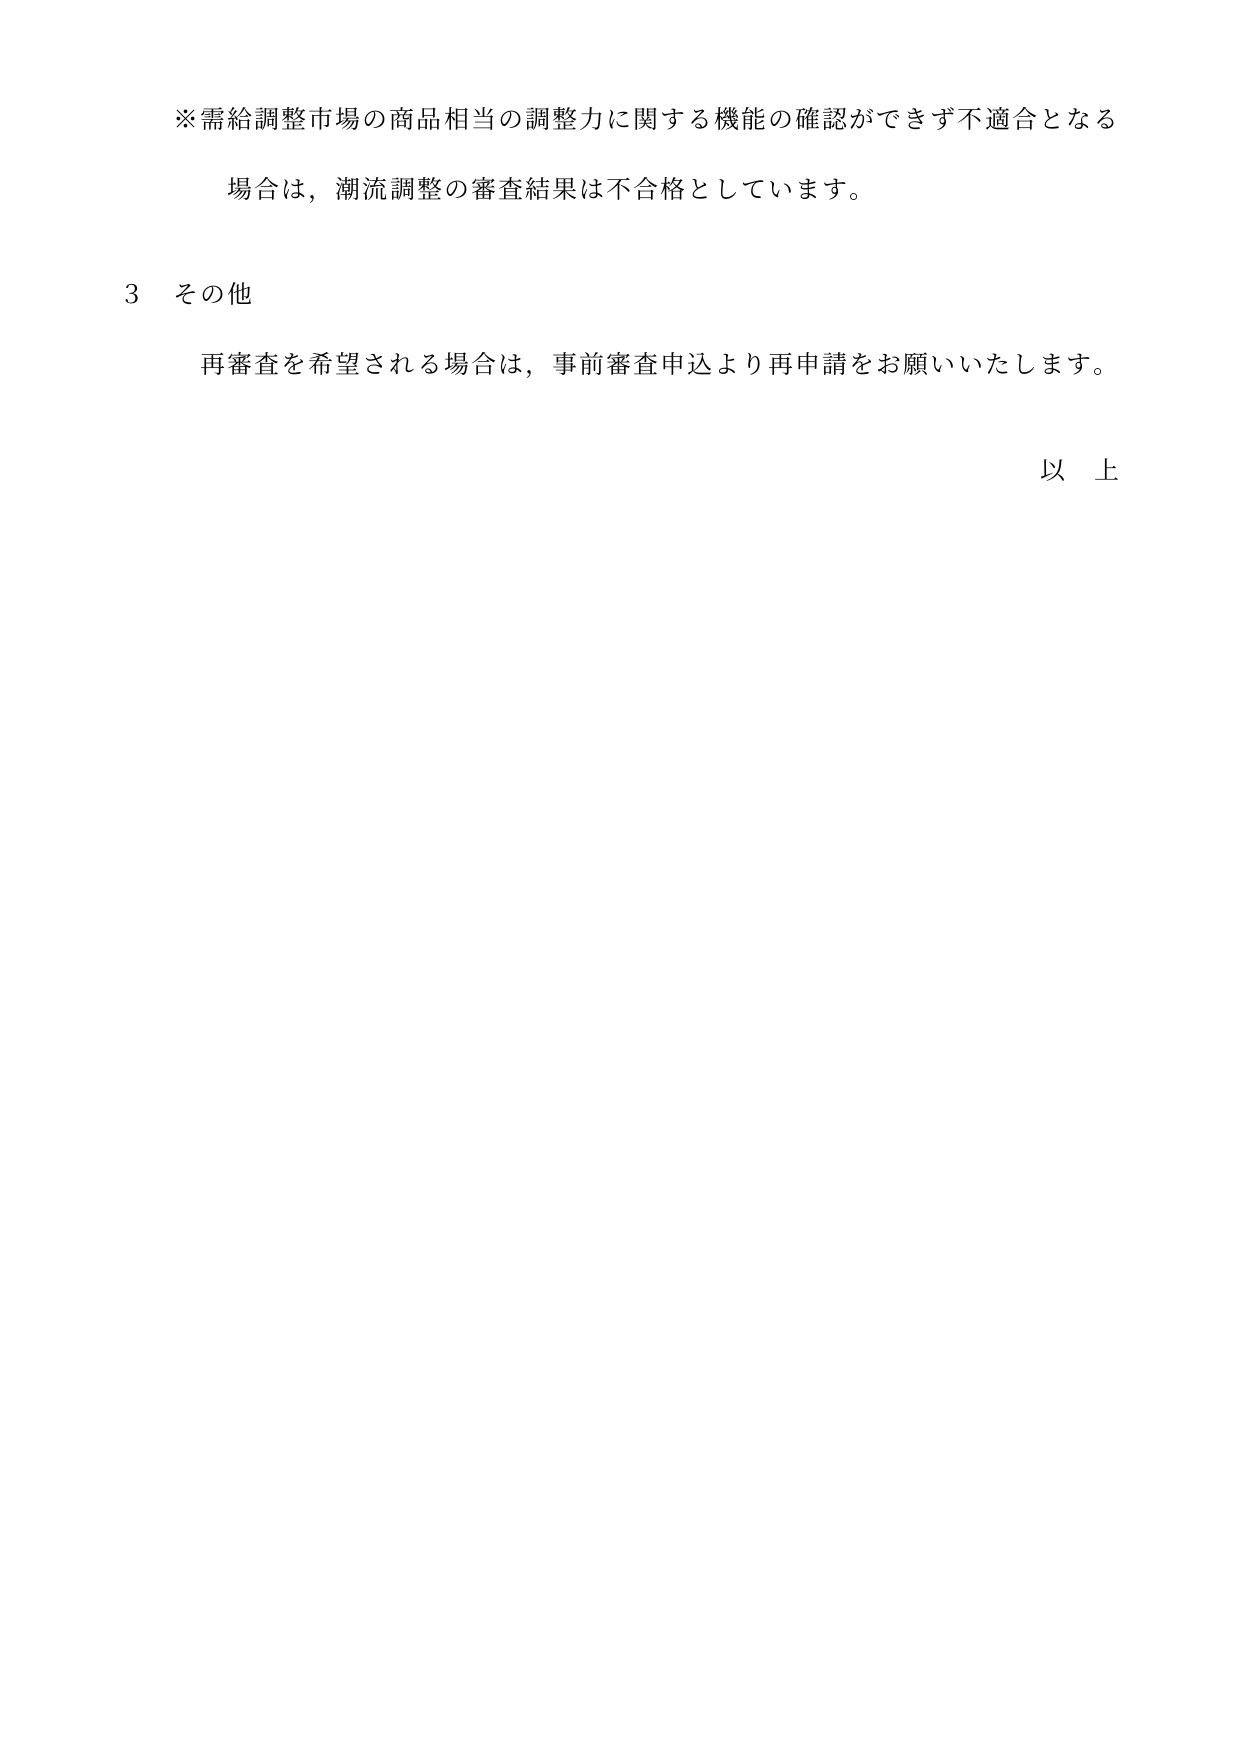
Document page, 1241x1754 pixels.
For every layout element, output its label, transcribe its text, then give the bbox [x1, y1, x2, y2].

text 以 上 [119, 433, 1121, 503]
text 再審査を希望される場合は，事前審査申込より再申請をお願いいたします。 [119, 328, 1121, 398]
text ※需給調整市場の商品相当の調整力に関する機能の確認ができず不適合となる場合は，潮流調整の審査結果は不合格としています。 [119, 82, 1121, 223]
text ３ その他 [119, 258, 1121, 328]
